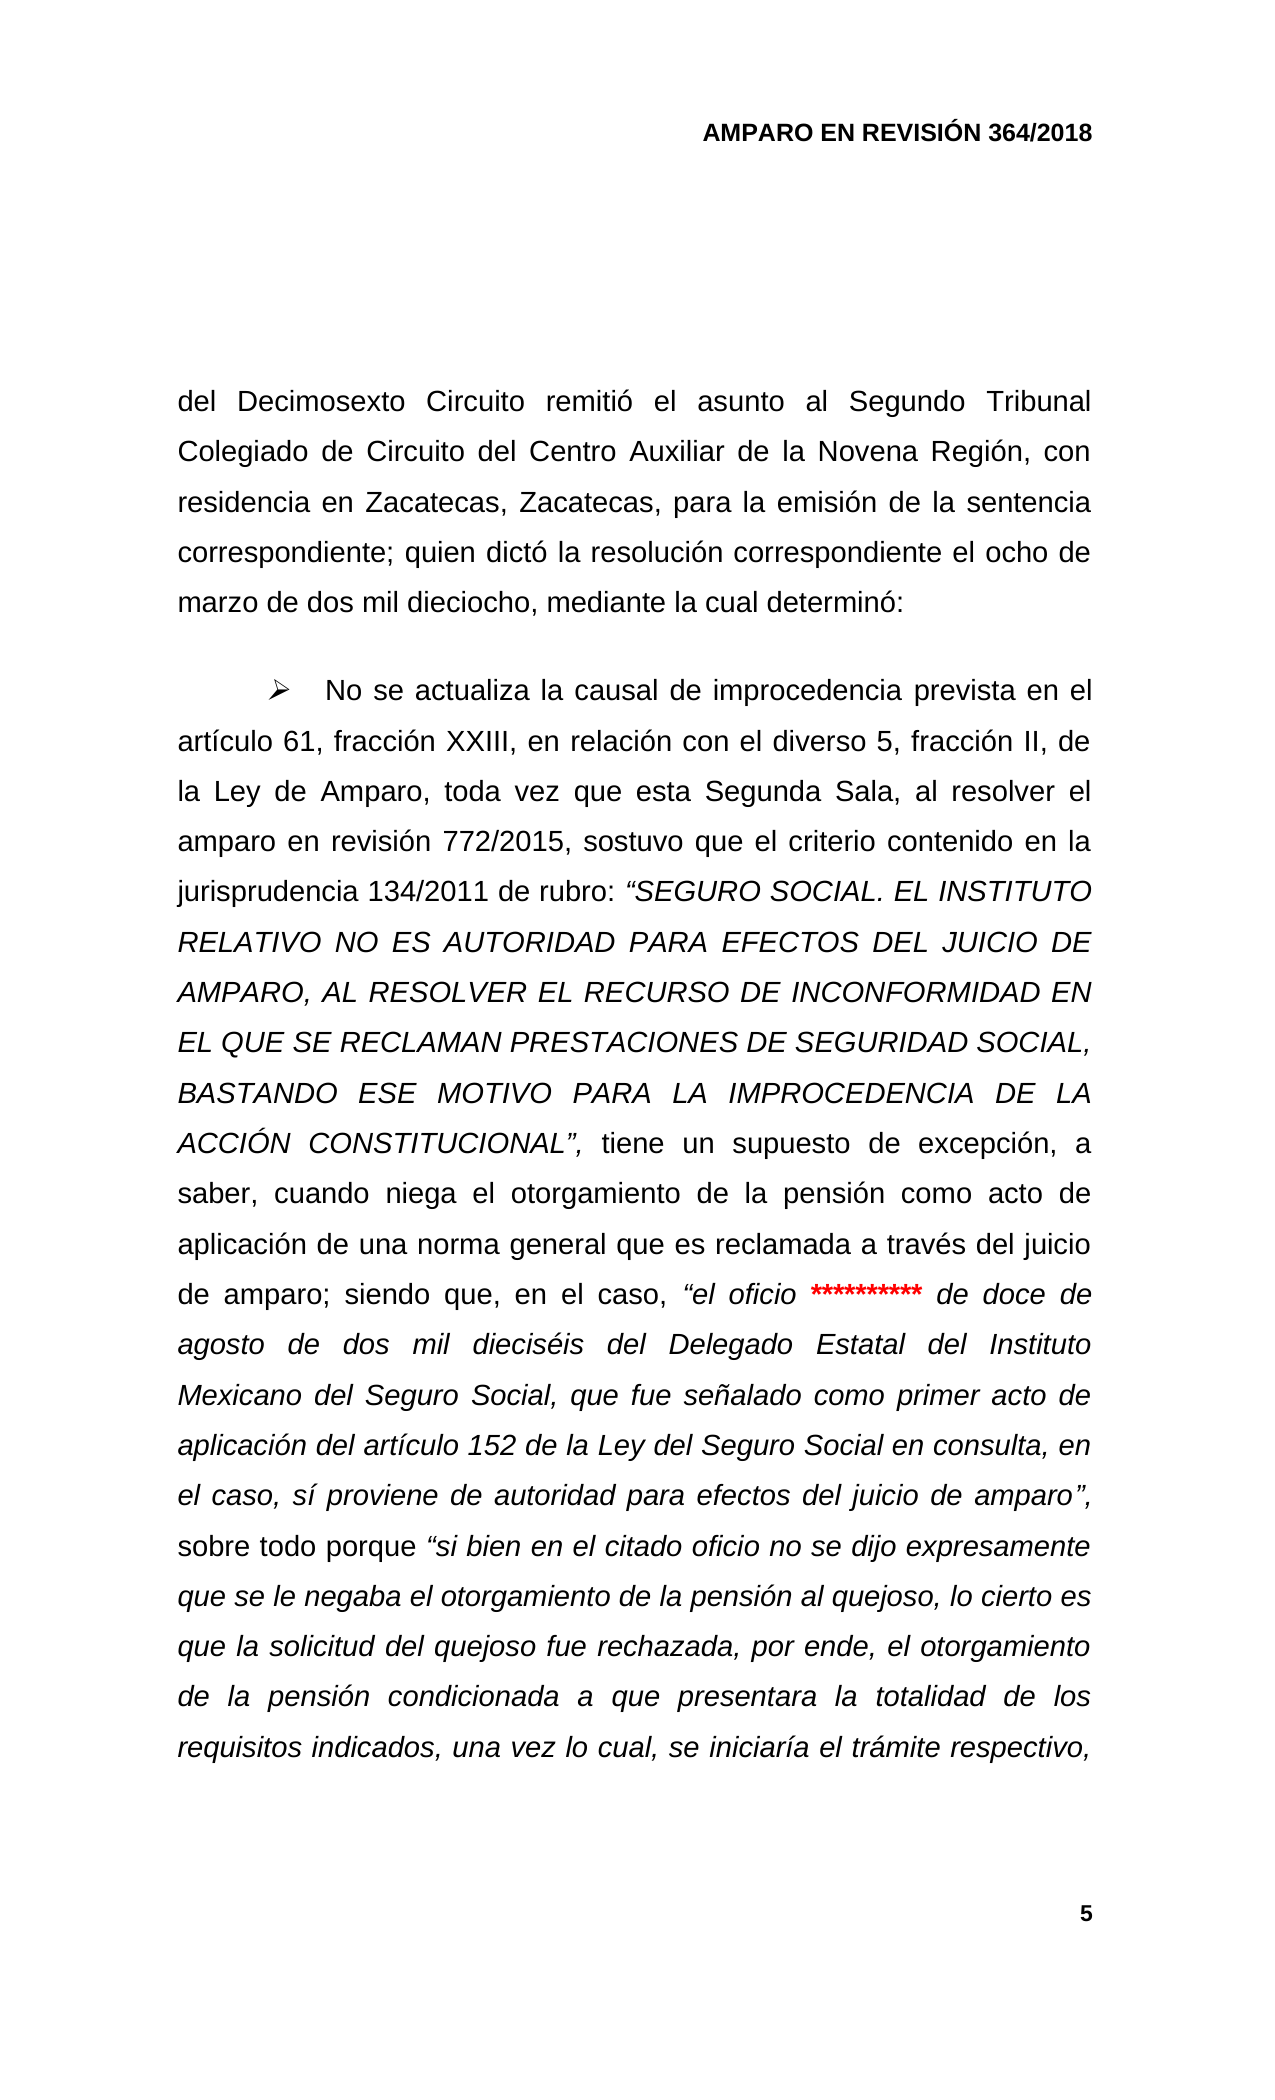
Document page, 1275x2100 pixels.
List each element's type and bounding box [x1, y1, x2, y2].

text [177, 384, 1092, 619]
list [177, 673, 1092, 1763]
